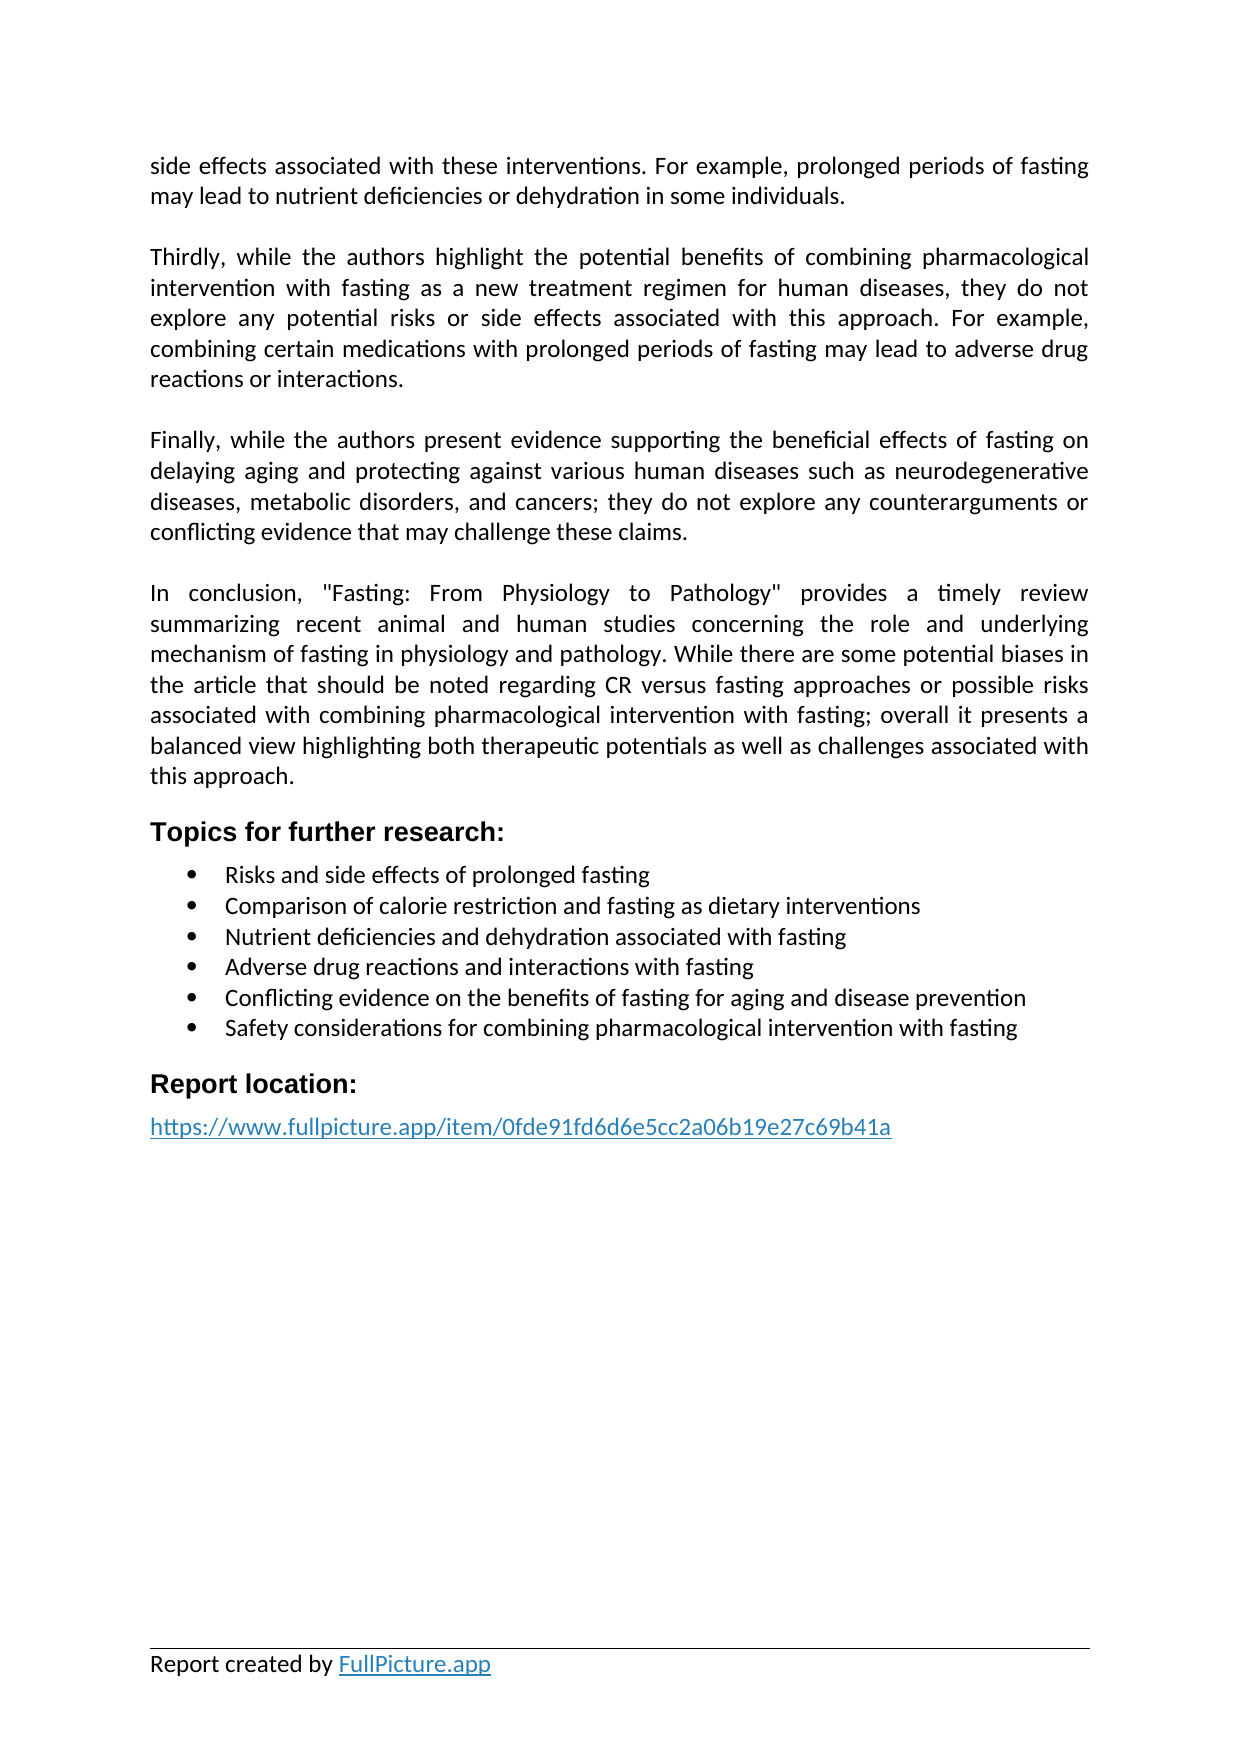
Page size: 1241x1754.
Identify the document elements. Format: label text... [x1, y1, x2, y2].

list Conflicting evidence on the benefits of fasting for aging and disease prevention [187, 982, 1090, 1012]
list Risks and side effects of prolonged fasting [187, 860, 1090, 890]
list Comparison of calorie restriction and fasting as dietary interventions [187, 890, 1090, 921]
text https://www.fullpicture.app/item/0fde91fd6d6e5cc2a06b19e27c69b41a [150, 1112, 1090, 1142]
list Safety considerations for combining pharmacological intervention with fasting [187, 1012, 1090, 1043]
subtitle Report location: [150, 1068, 1090, 1099]
list Adverse drug reactions and interactions with fasting [187, 951, 1090, 982]
list Nutrient deficiencies and dehydration associated with fasting [187, 921, 1090, 951]
text In conclusion, "Fasting: From Physiology to Pathology" provides a timely review summarizing recent animal and human studies concerning the role and underlying mechanism of fasting in physiology and pathology. While there are some potential biases in the article that should be noted regarding CR versus fasting approaches or possible risks associated with combining pharmacological intervention with fasting; overall it presents a balanced view highlighting both therapeutic potentials as well as challenges associated with this approach. [150, 577, 1090, 791]
text Finally, while the authors present evidence supporting the beneficial effects of fasting on delaying aging and protecting against various human diseases such as neurodegenerative diseases, metabolic disorders, and cancers; they do not explore any counterarguments or conflicting evidence that may challenge these claims. [150, 425, 1090, 547]
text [150, 150, 1090, 211]
subtitle Topics for further research: [150, 816, 1090, 847]
text Thirdly, while the authors highlight the potential benefits of combining pharmacological intervention with fasting as a new treatment regimen for human diseases, they do not explore any potential risks or side effects associated with this approach. For example, combining certain medications with prolonged periods of fasting may lead to adverse drug reactions or interactions. [150, 242, 1090, 394]
